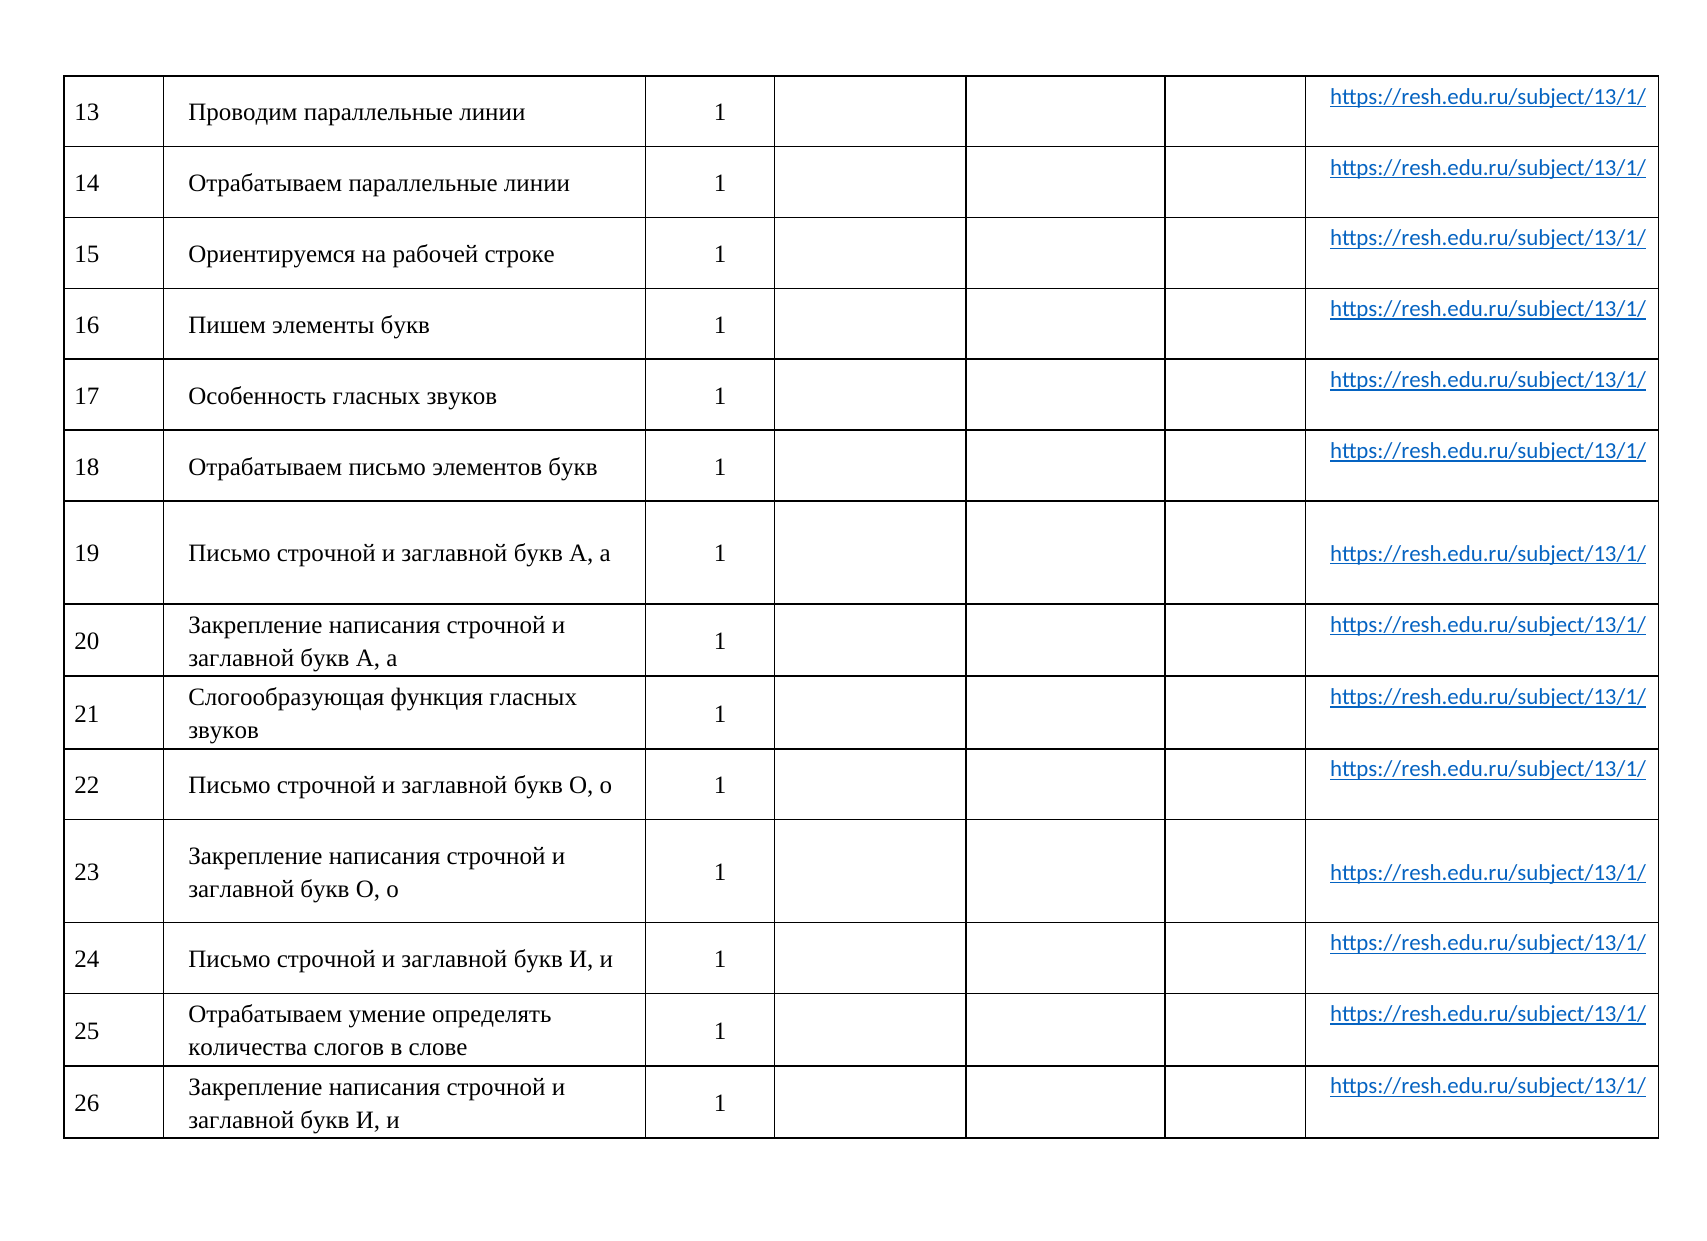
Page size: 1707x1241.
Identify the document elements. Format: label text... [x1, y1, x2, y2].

table_cell 1 [646, 431, 774, 500]
table_cell 20 [65, 605, 163, 675]
table_cell 1 [646, 605, 774, 675]
table_cell Отрабатываем письмо элементов букв [164, 431, 645, 500]
table_cell [967, 820, 1164, 922]
table_cell Закрепление написания строчной и заглавной букв О, о [164, 820, 645, 922]
table_cell 22 [65, 750, 163, 819]
table_cell 26 [65, 1067, 163, 1137]
table_cell Письмо строчной и заглавной букв И, и [164, 923, 645, 992]
table_cell [775, 605, 965, 675]
table_cell [775, 750, 965, 819]
table_cell [967, 605, 1164, 675]
table_cell [1166, 820, 1305, 922]
table_cell [1166, 147, 1305, 217]
table_cell [967, 1067, 1164, 1137]
table_cell 25 [65, 994, 163, 1065]
table_cell 19 [65, 502, 163, 603]
table_cell Пишем элементы букв [164, 289, 645, 358]
table_cell Особенность гласных звуков [164, 360, 645, 429]
table_cell [967, 360, 1164, 429]
table_cell [775, 77, 965, 146]
table_cell [967, 677, 1164, 748]
table_cell [967, 923, 1164, 992]
table_cell [1166, 605, 1305, 675]
table_cell https://resh.edu.ru/subject/13/1/ [1306, 502, 1658, 603]
table_cell [775, 1067, 965, 1137]
table_cell [1166, 360, 1305, 429]
table_cell 1 [646, 994, 774, 1065]
table_cell [775, 820, 965, 922]
table_cell [775, 289, 965, 358]
table_cell [1166, 1067, 1305, 1137]
table_cell [1166, 77, 1305, 146]
table_cell [967, 218, 1164, 287]
table_cell [1166, 502, 1305, 603]
table_cell https://resh.edu.ru/subject/13/1/ [1306, 605, 1658, 675]
table_cell 15 [65, 218, 163, 287]
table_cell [1306, 77, 1658, 146]
table_cell https://resh.edu.ru/subject/13/1/ [1306, 431, 1658, 500]
table_cell [775, 502, 965, 603]
table_cell Ориентируемся на рабочей строке [164, 218, 645, 287]
table_cell 21 [65, 677, 163, 748]
table_cell 1 [646, 750, 774, 819]
table_cell [1166, 677, 1305, 748]
table_cell https://resh.edu.ru/subject/13/1/ [1306, 289, 1658, 358]
table_cell [775, 923, 965, 992]
table_cell Письмо строчной и заглавной букв А, а [164, 502, 645, 603]
table_cell [1166, 750, 1305, 819]
table_cell 1 [646, 147, 774, 217]
table_cell 16 [65, 289, 163, 358]
table_cell 1 [646, 218, 774, 287]
table_cell [775, 431, 965, 500]
table_cell 1 [646, 820, 774, 922]
table_cell 1 [646, 677, 774, 748]
table_cell 23 [65, 820, 163, 922]
table_cell [1166, 431, 1305, 500]
table_cell 1 [646, 289, 774, 358]
table_cell 18 [65, 431, 163, 500]
table_cell [775, 147, 965, 217]
table_cell [967, 502, 1164, 603]
table_cell https://resh.edu.ru/subject/13/1/ [1306, 923, 1658, 992]
table_cell Слогообразующая функция гласных звуков [164, 677, 645, 748]
table_cell 1 [646, 360, 774, 429]
table_cell https://resh.edu.ru/subject/13/1/ [1306, 994, 1658, 1065]
table_cell 14 [65, 147, 163, 217]
table_cell 17 [65, 360, 163, 429]
table_cell [775, 677, 965, 748]
table_cell https://resh.edu.ru/subject/13/1/ [1306, 360, 1658, 429]
table_cell 1 [646, 923, 774, 992]
table_cell 1 [646, 1067, 774, 1137]
table_cell https://resh.edu.ru/subject/13/1/ [1306, 147, 1658, 217]
table_cell [967, 147, 1164, 217]
table_cell https://resh.edu.ru/subject/13/1/ [1306, 750, 1658, 819]
table_cell https://resh.edu.ru/subject/13/1/ [1306, 820, 1658, 922]
table_cell Отрабатываем умение определять количества слогов в слове [164, 994, 645, 1065]
table_cell Проводим параллельные линии [164, 77, 645, 146]
table_cell [1166, 923, 1305, 992]
table_cell [775, 360, 965, 429]
table_cell [967, 431, 1164, 500]
table_cell [775, 218, 965, 287]
table_cell [967, 994, 1164, 1065]
table_cell https://resh.edu.ru/subject/13/1/ [1306, 218, 1658, 287]
table_cell 13 [65, 77, 163, 146]
table_cell Закрепление написания строчной и заглавной букв А, а [164, 605, 645, 675]
table_cell [1166, 994, 1305, 1065]
table_cell [775, 994, 965, 1065]
table_cell [967, 289, 1164, 358]
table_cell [1306, 1067, 1658, 1137]
table_cell Закрепление написания строчной и заглавной букв И, и [164, 1067, 645, 1137]
table_cell 1 [646, 502, 774, 603]
table_cell [1166, 289, 1305, 358]
table_cell Письмо строчной и заглавной букв О, о [164, 750, 645, 819]
table_cell https://resh.edu.ru/subject/13/1/ [1306, 677, 1658, 748]
table_cell 24 [65, 923, 163, 992]
table_cell Отрабатываем параллельные линии [164, 147, 645, 217]
table_cell [967, 750, 1164, 819]
table_cell [967, 77, 1164, 146]
table_cell [1166, 218, 1305, 287]
table_cell 1 [646, 77, 774, 146]
